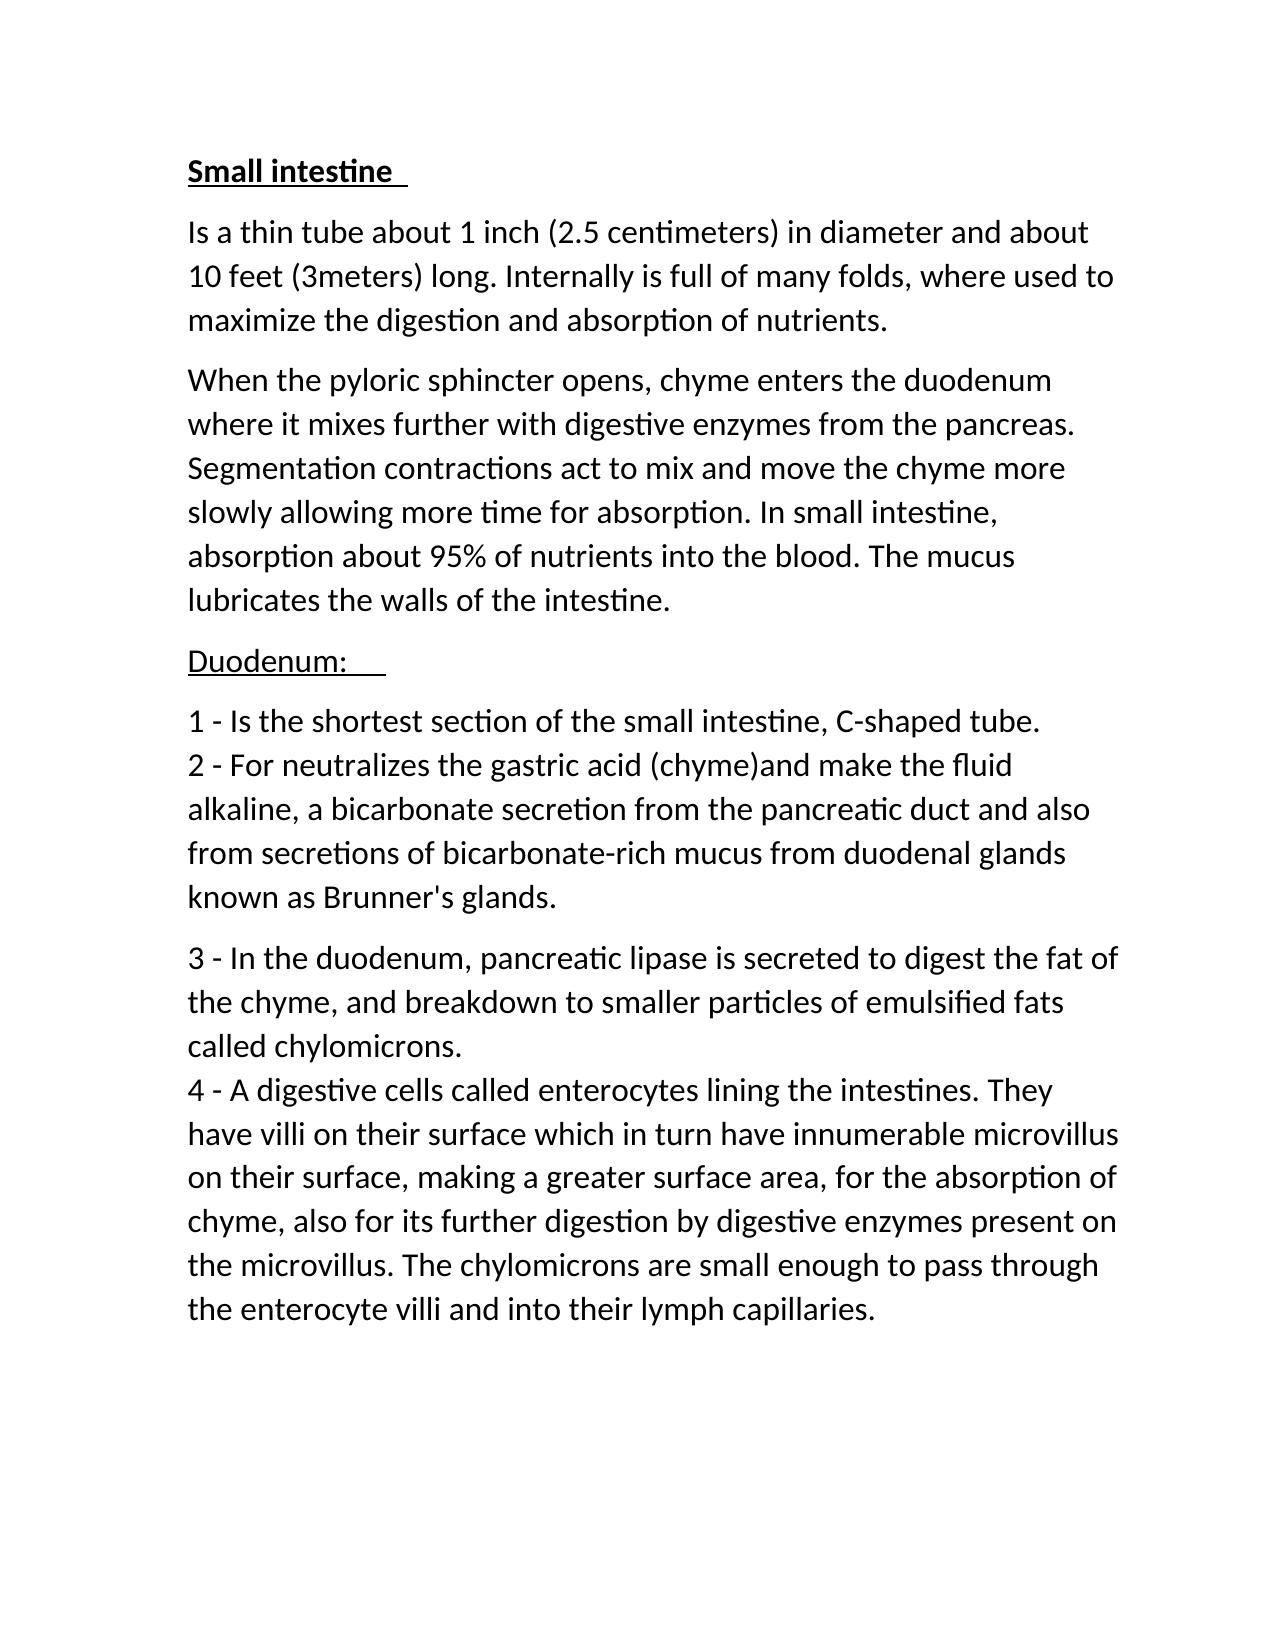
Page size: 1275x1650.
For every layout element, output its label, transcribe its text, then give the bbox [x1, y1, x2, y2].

text Duodenum: [187, 639, 1125, 680]
text 3 - In the duodenum, pancreatic lipase is secreted to digest the fat of the chyme, and breakdown to smaller particles of emulsified fats called chylomicrons. 4 - A digestive cells called enterocytes lining the intestines. They have villi on their surface which in turn have innumerable microvillus on their surface, making a greater surface area, for the absorption of chyme, also for its further digestion by digestive enzymes present on the microvillus. The chylomicrons are small enough to pass through the enterocyte villi and into their lymph capillaries. [187, 937, 1125, 1329]
text When the pyloric sphincter opens, chyme enters the duodenum where it mixes further with digestive enzymes from the pancreas. Segmentation contractions act to mix and move the chyme more slowly allowing more time for absorption. In small intestine, absorption about 95% of nutrients into the blood. The mucus lubricates the walls of the intestine. [187, 359, 1125, 620]
text 1 - Is the shortest section of the small intestine, C-shaped tube. 2 - For neutralizes the gastric acid (chyme)and make the fluid alkaline, a bicarbonate secretion from the pancreatic duct and also from secretions of bicarbonate-rich mucus from duodenal glands known as Brunner's glands. [187, 700, 1125, 917]
text Small intestine [187, 150, 1125, 191]
text Is a thin tube about 1 inch (2.5 centimeters) in diameter and about 10 feet (3meters) long. Internally is full of many folds, where used to maximize the digestion and absorption of nutrients. [187, 211, 1125, 339]
